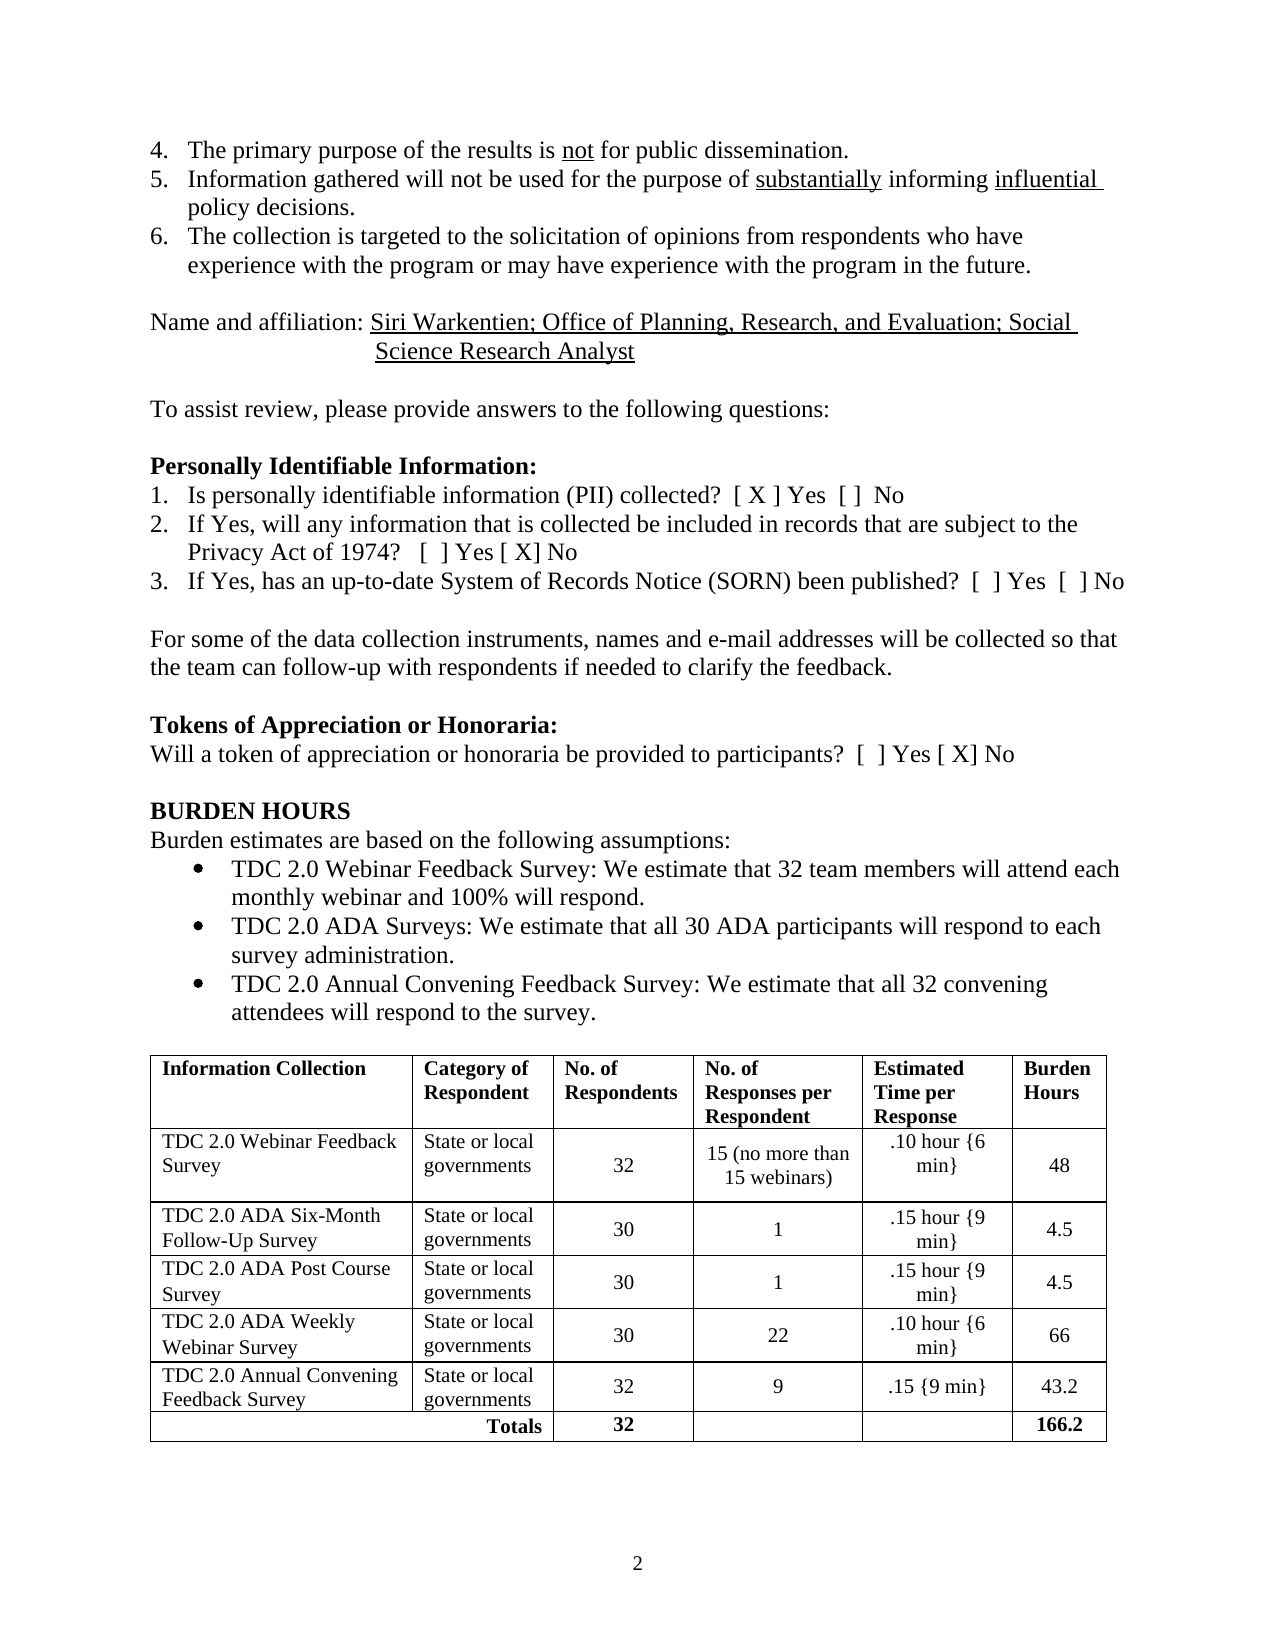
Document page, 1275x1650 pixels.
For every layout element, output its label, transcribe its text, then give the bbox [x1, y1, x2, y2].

table_header No. of Responses per Respondent [694, 1056, 862, 1128]
table_header Estimated Time per Response [863, 1056, 1012, 1128]
text Personally Identifiable Information: [150, 451, 1125, 480]
list If Yes, has an up-to-date System of Records Notice (SORN) been published? [ ] Yes [ ] No [150, 566, 1125, 595]
table_cell State or local governments [413, 1256, 553, 1308]
table_cell 32 [554, 1363, 693, 1411]
table_cell 30 [554, 1256, 693, 1308]
list The primary purpose of the results is not for public dissemination. [150, 135, 1125, 164]
table_cell 4.5 [1013, 1256, 1106, 1308]
table_cell TDC 2.0 Annual Convening Feedback Survey [151, 1363, 412, 1411]
table_cell TDC 2.0 ADA Weekly Webinar Survey [151, 1309, 412, 1361]
table_cell .15 hour {9 min} [863, 1256, 1012, 1308]
table_cell 166.2 [1013, 1412, 1106, 1441]
table_cell TDC 2.0 ADA Post Course Survey [151, 1256, 412, 1308]
text Tokens of Appreciation or Honoraria: [150, 710, 1125, 739]
list TDC 2.0 Webinar Feedback Survey: We estimate that 32 team members will attend each monthly webinar and 100% will respond. [194, 854, 1125, 911]
text Name and affiliation: Siri Warkentien; Office of Planning, Research, and Evaluation; Social Science Research Analyst [150, 307, 1125, 365]
table_cell TDC 2.0 ADA Six-Month Follow-Up Survey [151, 1203, 412, 1255]
table_cell 4.5 [1013, 1203, 1106, 1255]
table_cell 48 [1013, 1129, 1106, 1201]
table_cell Totals [151, 1412, 553, 1441]
list TDC 2.0 ADA Surveys: We estimate that all 30 ADA participants will respond to each survey administration. [194, 911, 1125, 969]
table_cell 30 [554, 1309, 693, 1361]
text Will a token of appreciation or honoraria be provided to participants? [ ] Yes [ X] No [150, 739, 1125, 767]
table_header No. of Respondents [554, 1056, 693, 1128]
table_cell State or local governments [413, 1363, 553, 1411]
table_cell State or local governments [413, 1309, 553, 1361]
text Burden estimates are based on the following assumptions: [150, 825, 1125, 854]
list For some of the data collection instruments, names and e-mail addresses will be collected so that the team can follow-up with respondents if needed to clarify the feedback. [150, 624, 1125, 681]
table_cell 32 [554, 1412, 693, 1441]
table_cell [863, 1412, 1012, 1441]
table_cell .15 {9 min} [863, 1363, 1012, 1411]
table_cell .10 hour {6 min} [863, 1309, 1012, 1361]
list Is personally identifiable information (PII) collected? [ X ] Yes [ ] No [150, 480, 1125, 509]
table_cell .10 hour {6 min} [863, 1129, 1012, 1201]
table_cell 43.2 [1013, 1363, 1106, 1411]
table_cell 15 (no more than 15 webinars) [694, 1129, 862, 1201]
table_cell State or local governments [413, 1129, 553, 1201]
text To assist review, please provide answers to the following questions: [150, 394, 1125, 422]
list Information gathered will not be used for the purpose of substantially informing influential policy decisions. [150, 164, 1125, 221]
table_cell 1 [694, 1256, 862, 1308]
table_cell 9 [694, 1363, 862, 1411]
table_cell TDC 2.0 Webinar Feedback Survey [151, 1129, 412, 1201]
text BURDEN HOURS [150, 796, 1125, 825]
table_cell 1 [694, 1203, 862, 1255]
table_cell 22 [694, 1309, 862, 1361]
table_cell 30 [554, 1203, 693, 1255]
table_cell 32 [554, 1129, 693, 1201]
table_cell 66 [1013, 1309, 1106, 1361]
table_cell State or local governments [413, 1203, 553, 1255]
list The collection is targeted to the solicitation of opinions from respondents who have experience with the program or may have experience with the program in the future. [150, 221, 1125, 279]
table_cell .15 hour {9 min} [863, 1203, 1012, 1255]
table_header Burden Hours [1013, 1056, 1106, 1128]
table_header Category of Respondent [413, 1056, 553, 1128]
table_cell [694, 1412, 862, 1441]
list If Yes, will any information that is collected be included in records that are subject to the Privacy Act of 1974? [ ] Yes [ X] No [150, 509, 1125, 566]
list TDC 2.0 Annual Convening Feedback Survey: We estimate that all 32 convening attendees will respond to the survey. [194, 969, 1125, 1026]
table_header Information Collection [151, 1056, 412, 1128]
